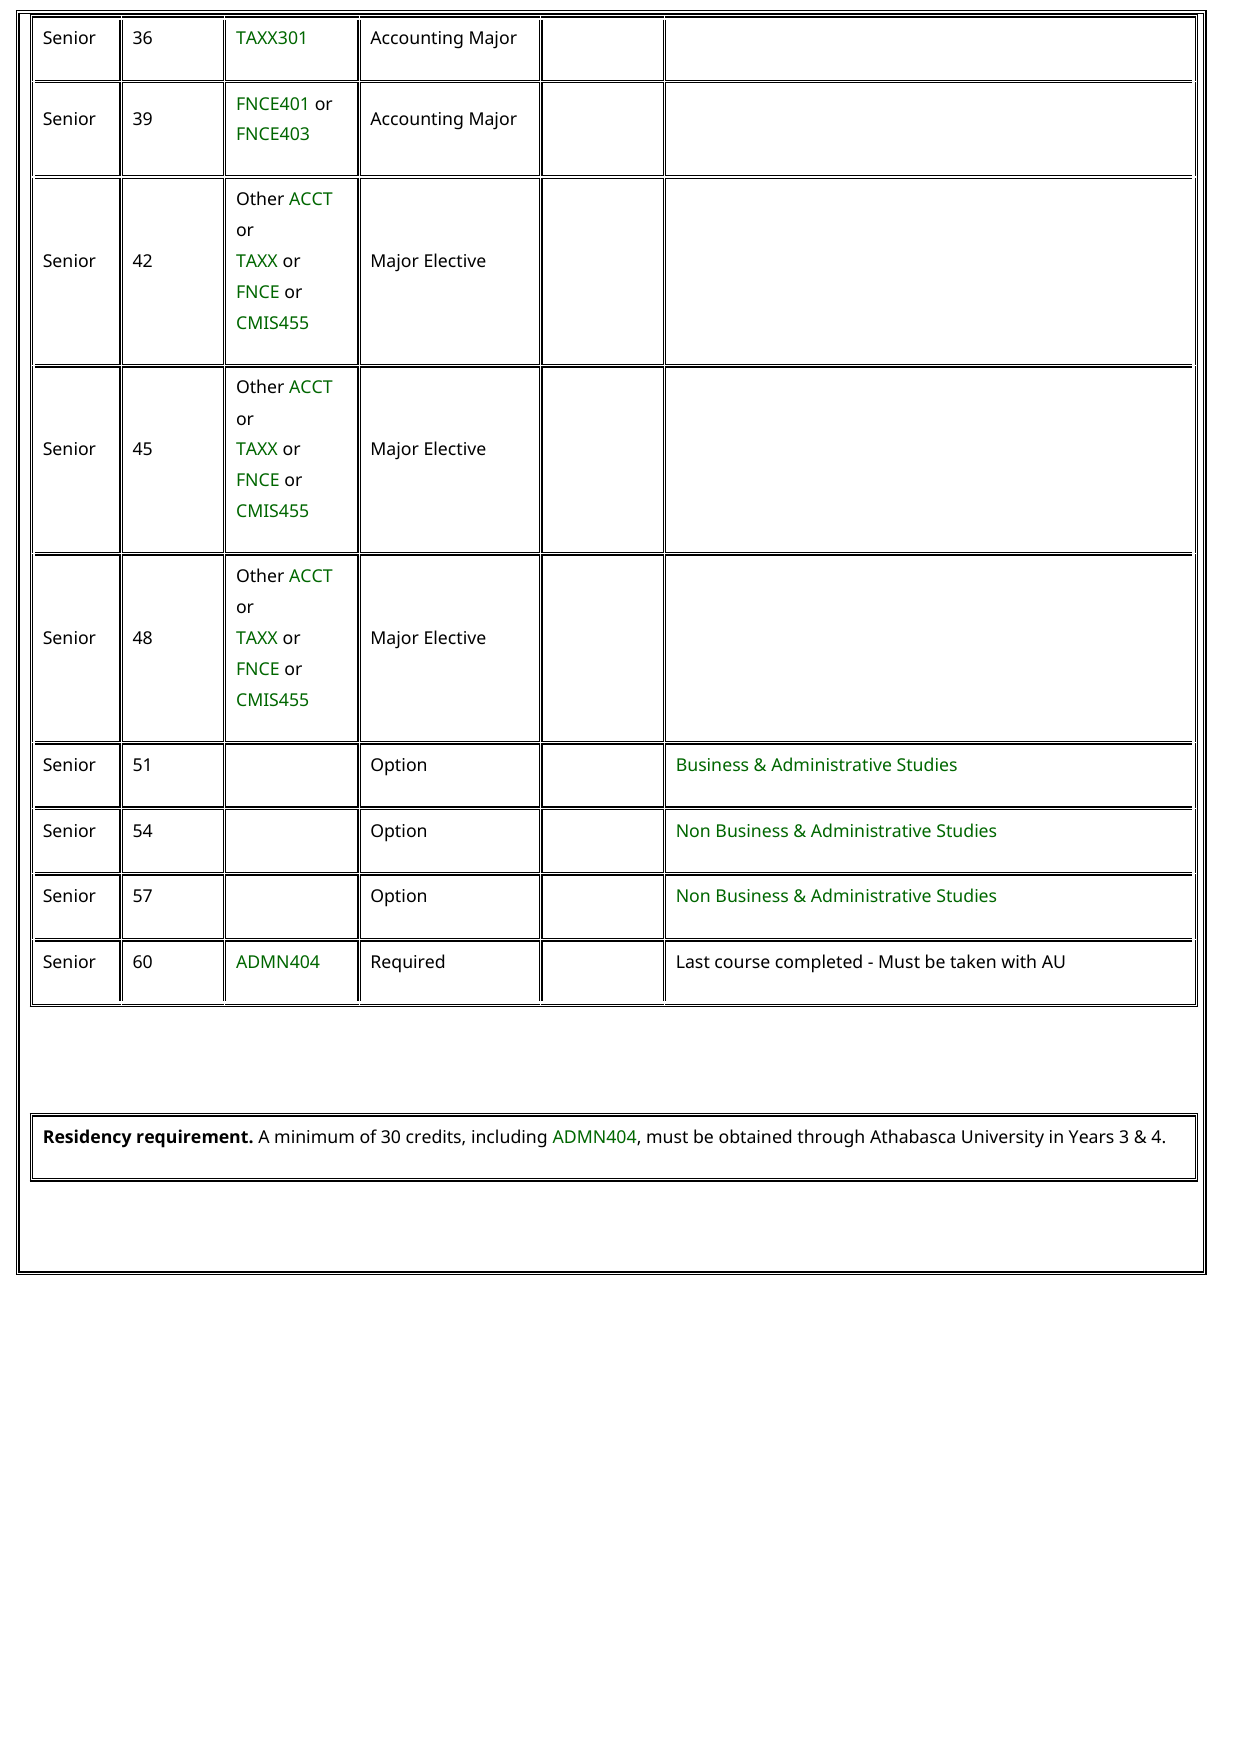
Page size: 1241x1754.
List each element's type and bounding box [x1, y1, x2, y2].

table_cell [20, 14, 1203, 1271]
